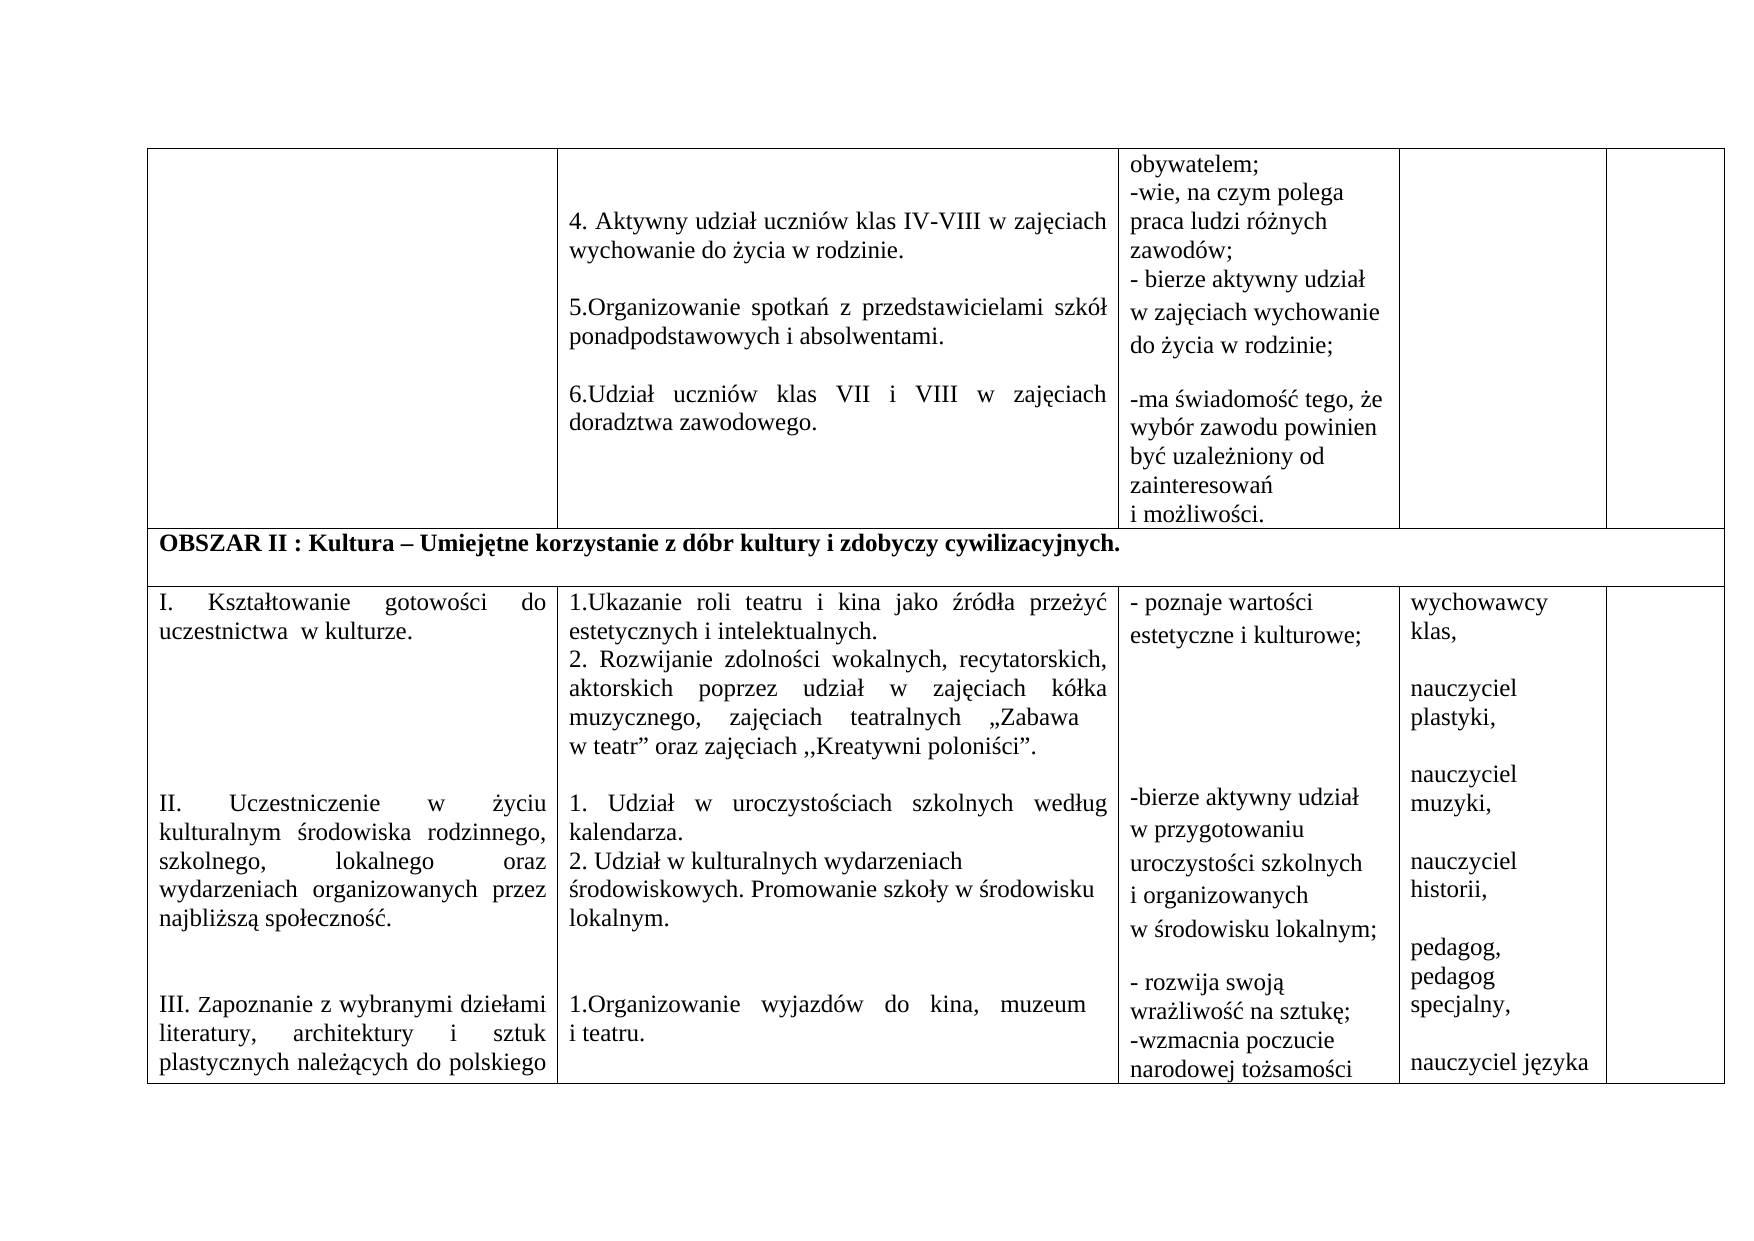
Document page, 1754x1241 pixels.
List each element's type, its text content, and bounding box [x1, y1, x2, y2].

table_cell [148, 587, 557, 1082]
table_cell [1400, 587, 1606, 1082]
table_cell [558, 587, 1118, 1082]
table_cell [1119, 587, 1399, 1082]
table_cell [558, 149, 1118, 527]
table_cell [148, 149, 557, 527]
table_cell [1119, 149, 1399, 527]
table_cell OBSZAR II : Kultura – Umiejętne korzystanie z dóbr kultury i zdobyczy cywilizacyjnych. [148, 529, 1724, 586]
table_cell [1607, 587, 1724, 1082]
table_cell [1400, 149, 1606, 527]
table_cell [1607, 149, 1724, 527]
